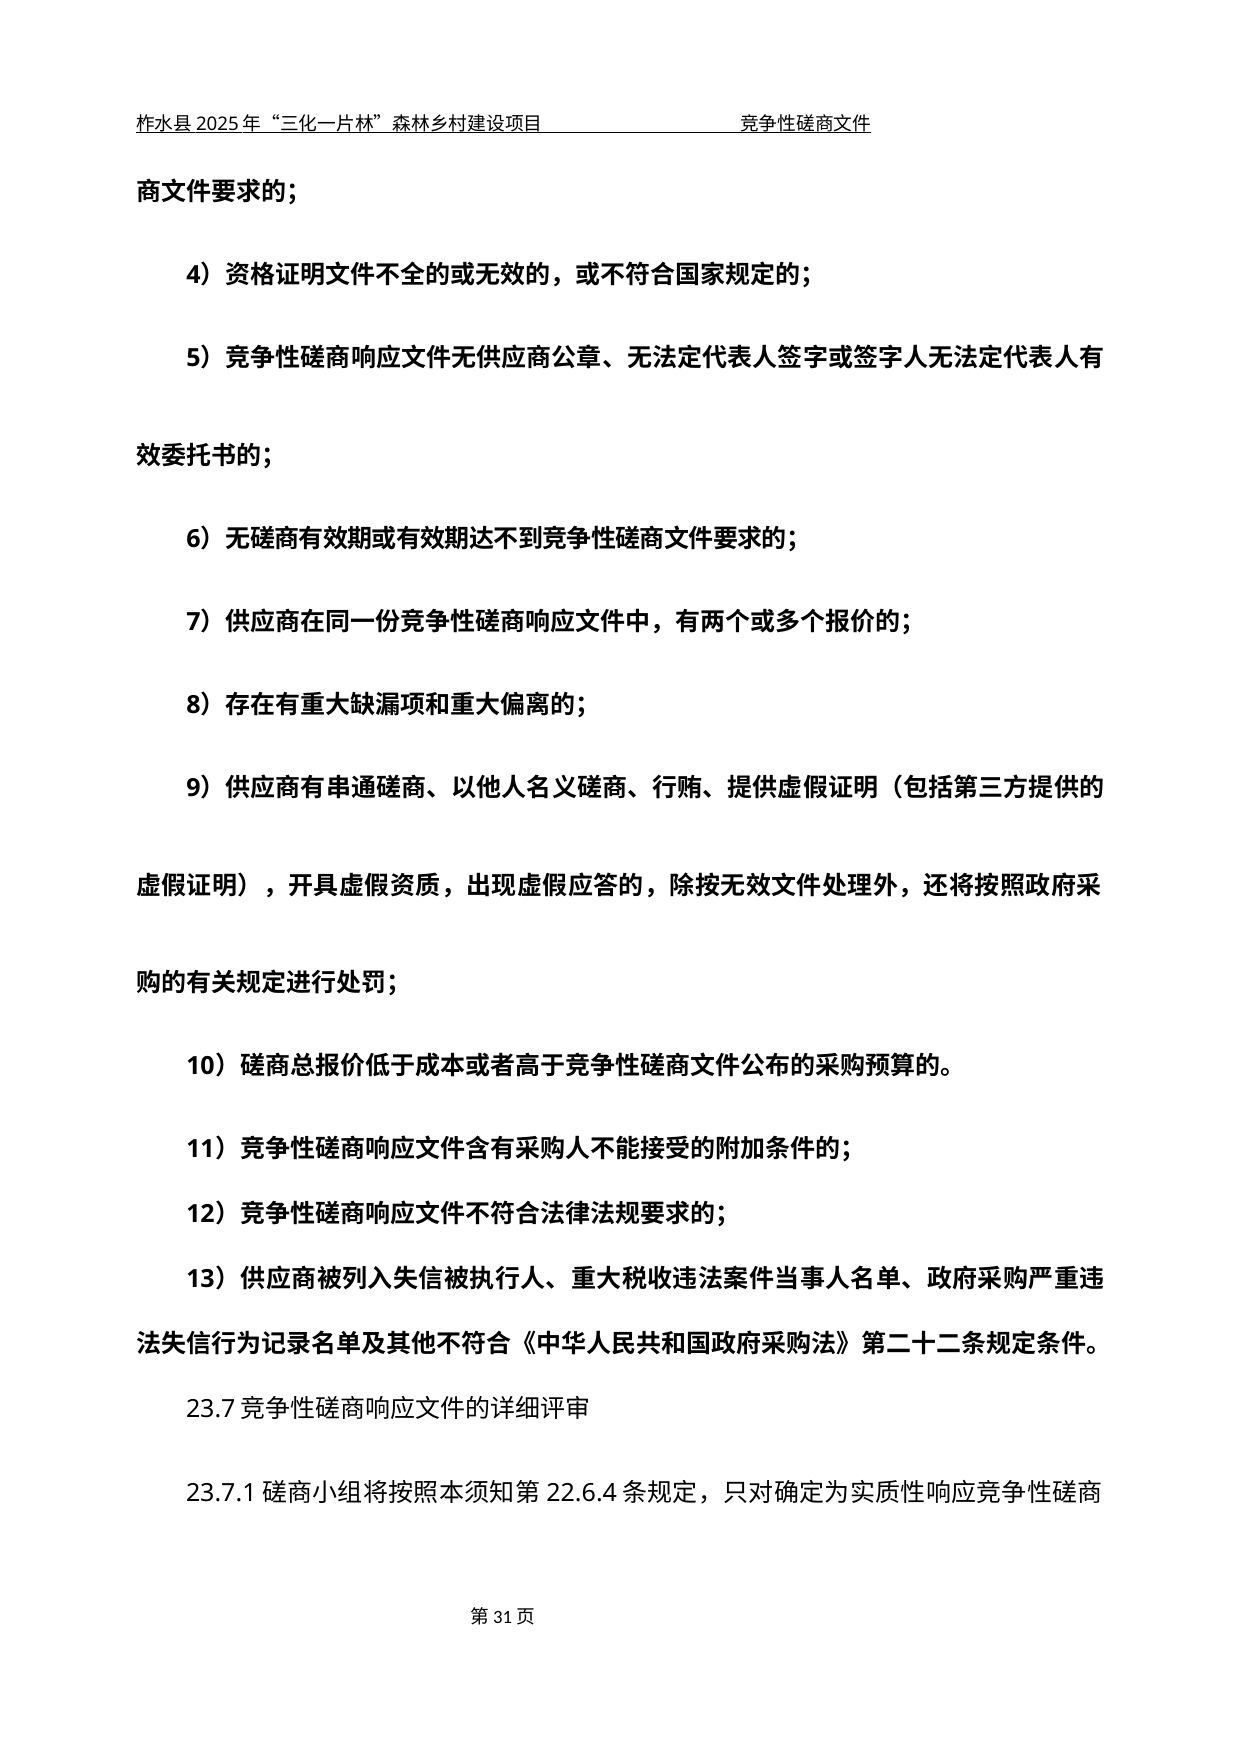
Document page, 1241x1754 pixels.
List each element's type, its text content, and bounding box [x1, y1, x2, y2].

text 13）供应商被列入失信被执行人、重大税收违法案件当事人名单、政府采购严重违法失信行为记录名单及其他不符合《中华人民共和国政府采购法》第二十二条规定条件。 [136, 1244, 1104, 1374]
text 8）存在有重大缺漏项和重大偏离的； [136, 670, 1104, 735]
text 10）磋商总报价低于成本或者高于竞争性磋商文件公布的采购预算的。 [136, 1031, 1104, 1096]
text 23.7竞争性磋商响应文件的详细评审 [136, 1374, 1104, 1439]
text 7）供应商在同一份竞争性磋商响应文件中，有两个或多个报价的； [136, 587, 1104, 652]
text 5）竞争性磋商响应文件无供应商公章、无法定代表人签字或签字人无法定代表人有效委托书的； [136, 323, 1104, 486]
text 11）竞争性磋商响应文件含有采购人不能接受的附加条件的； [136, 1114, 1104, 1179]
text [136, 157, 1104, 222]
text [136, 1458, 1104, 1523]
text 9）供应商有串通磋商、以他人名义磋商、行贿、提供虚假证明（包括第三方提供的虚假证明），开具虚假资质，出现虚假应答的，除按无效文件处理外，还将按照政府采购的有关规定进行处罚； [136, 753, 1104, 1013]
text 6）无磋商有效期或有效期达不到竞争性磋商文件要求的； [136, 504, 1104, 569]
text 12）竞争性磋商响应文件不符合法律法规要求的； [136, 1179, 1104, 1244]
text 4）资格证明文件不全的或无效的，或不符合国家规定的； [136, 240, 1104, 305]
